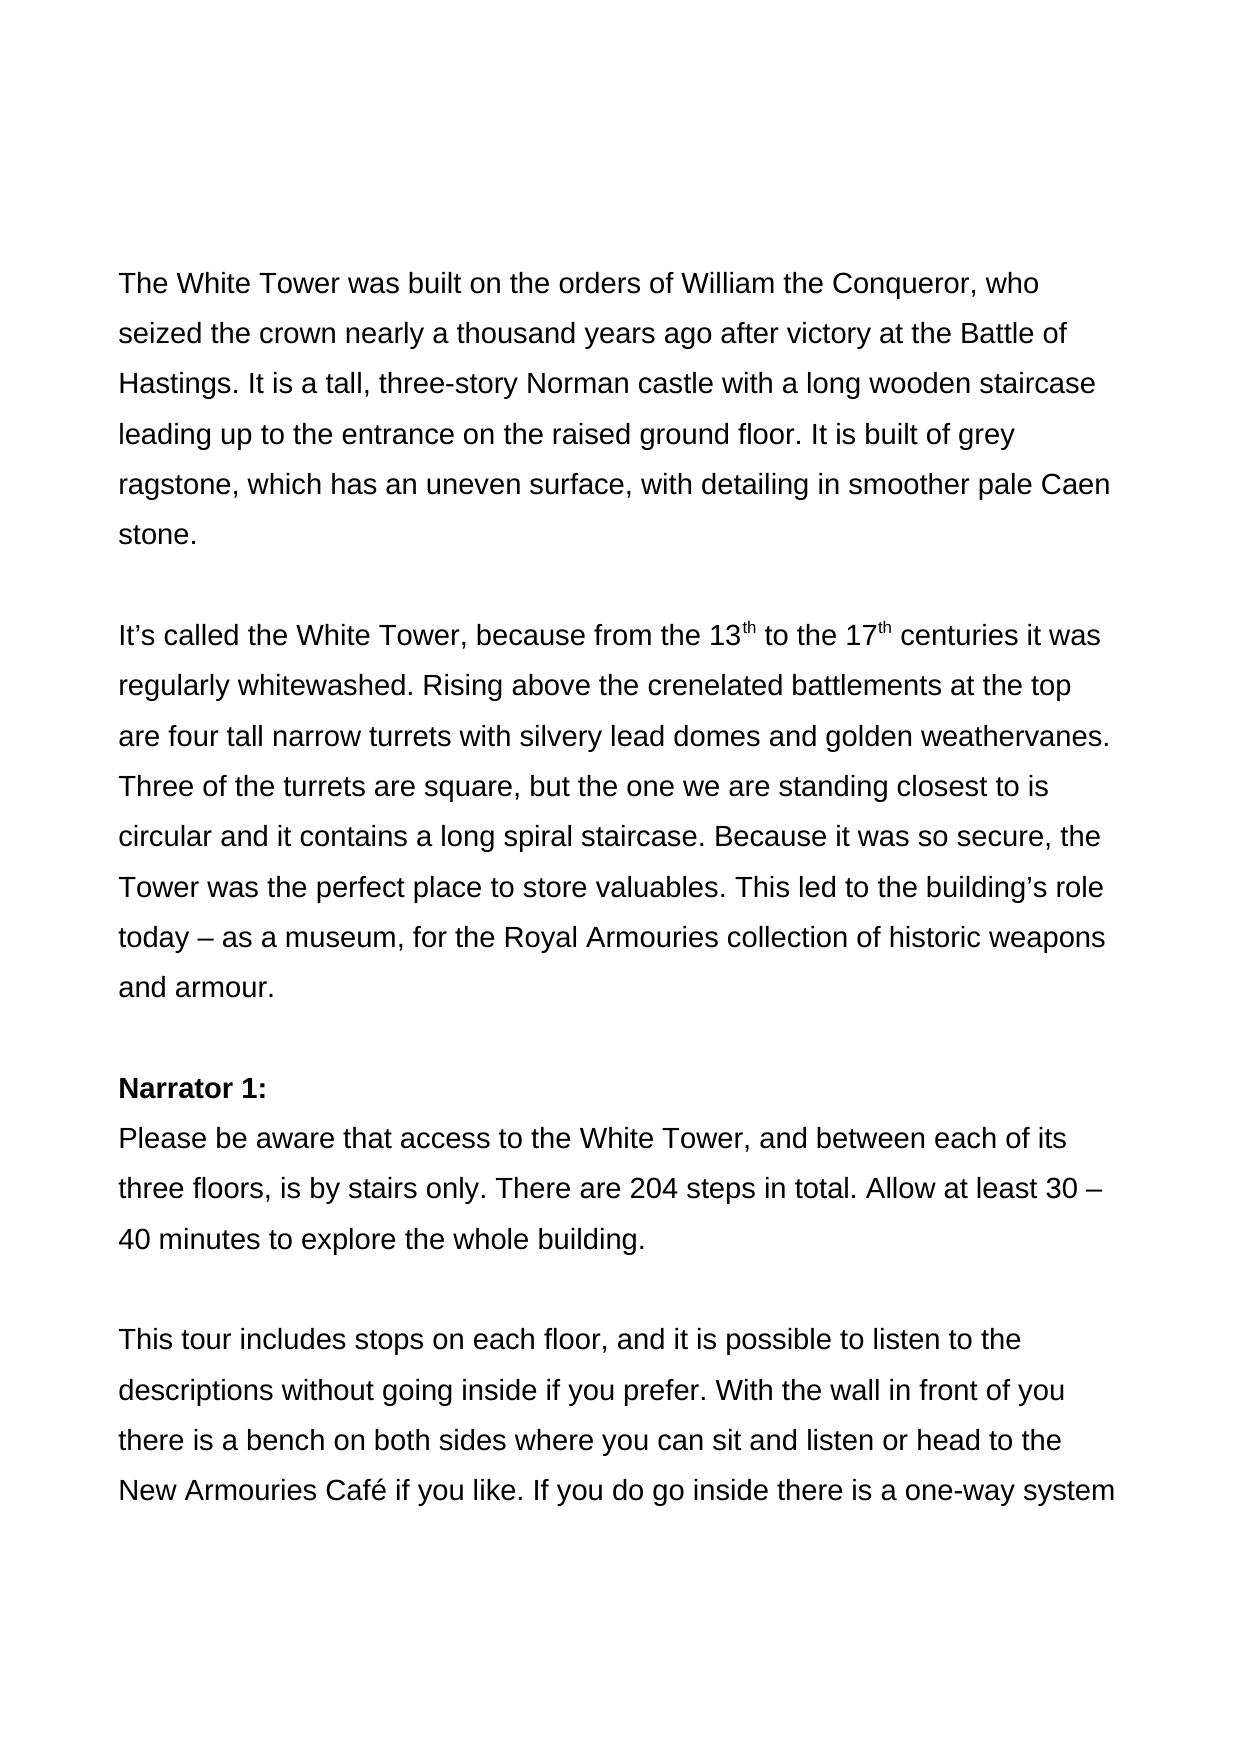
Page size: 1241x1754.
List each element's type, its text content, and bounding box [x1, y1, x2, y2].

text Please be aware that access to the White Tower, and between each of its three floors, is by stairs only. There are 204 steps in total. Allow at least 30 – 40 minutes to explore the whole building. [118, 1121, 1122, 1255]
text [118, 1322, 1122, 1507]
text It’s called the White Tower, because from the 13th to the 17th centuries it was regularly whitewashed. Rising above the crenelated battlements at the top are four tall narrow turrets with silvery lead domes and golden weathervanes. Three of the turrets are square, but the one we are standing closest to is circular and it contains a long spiral staircase. Because it was so secure, the Tower was the perfect place to store valuables. This led to the building’s role today – as a museum, for the Royal Armouries collection of historic weapons and armour. [118, 618, 1122, 1004]
subtitle Narrator 1: [118, 1071, 1122, 1104]
text The White Tower was built on the orders of William the Conqueror, who seized the crown nearly a thousand years ago after victory at the Battle of Hastings. It is a tall, three-story Norman castle with a long wooden staircase leading up to the entrance on the raised ground floor. It is built of grey ragstone, which has an uneven surface, with detailing in smoother pale Caen stone. [118, 266, 1122, 551]
